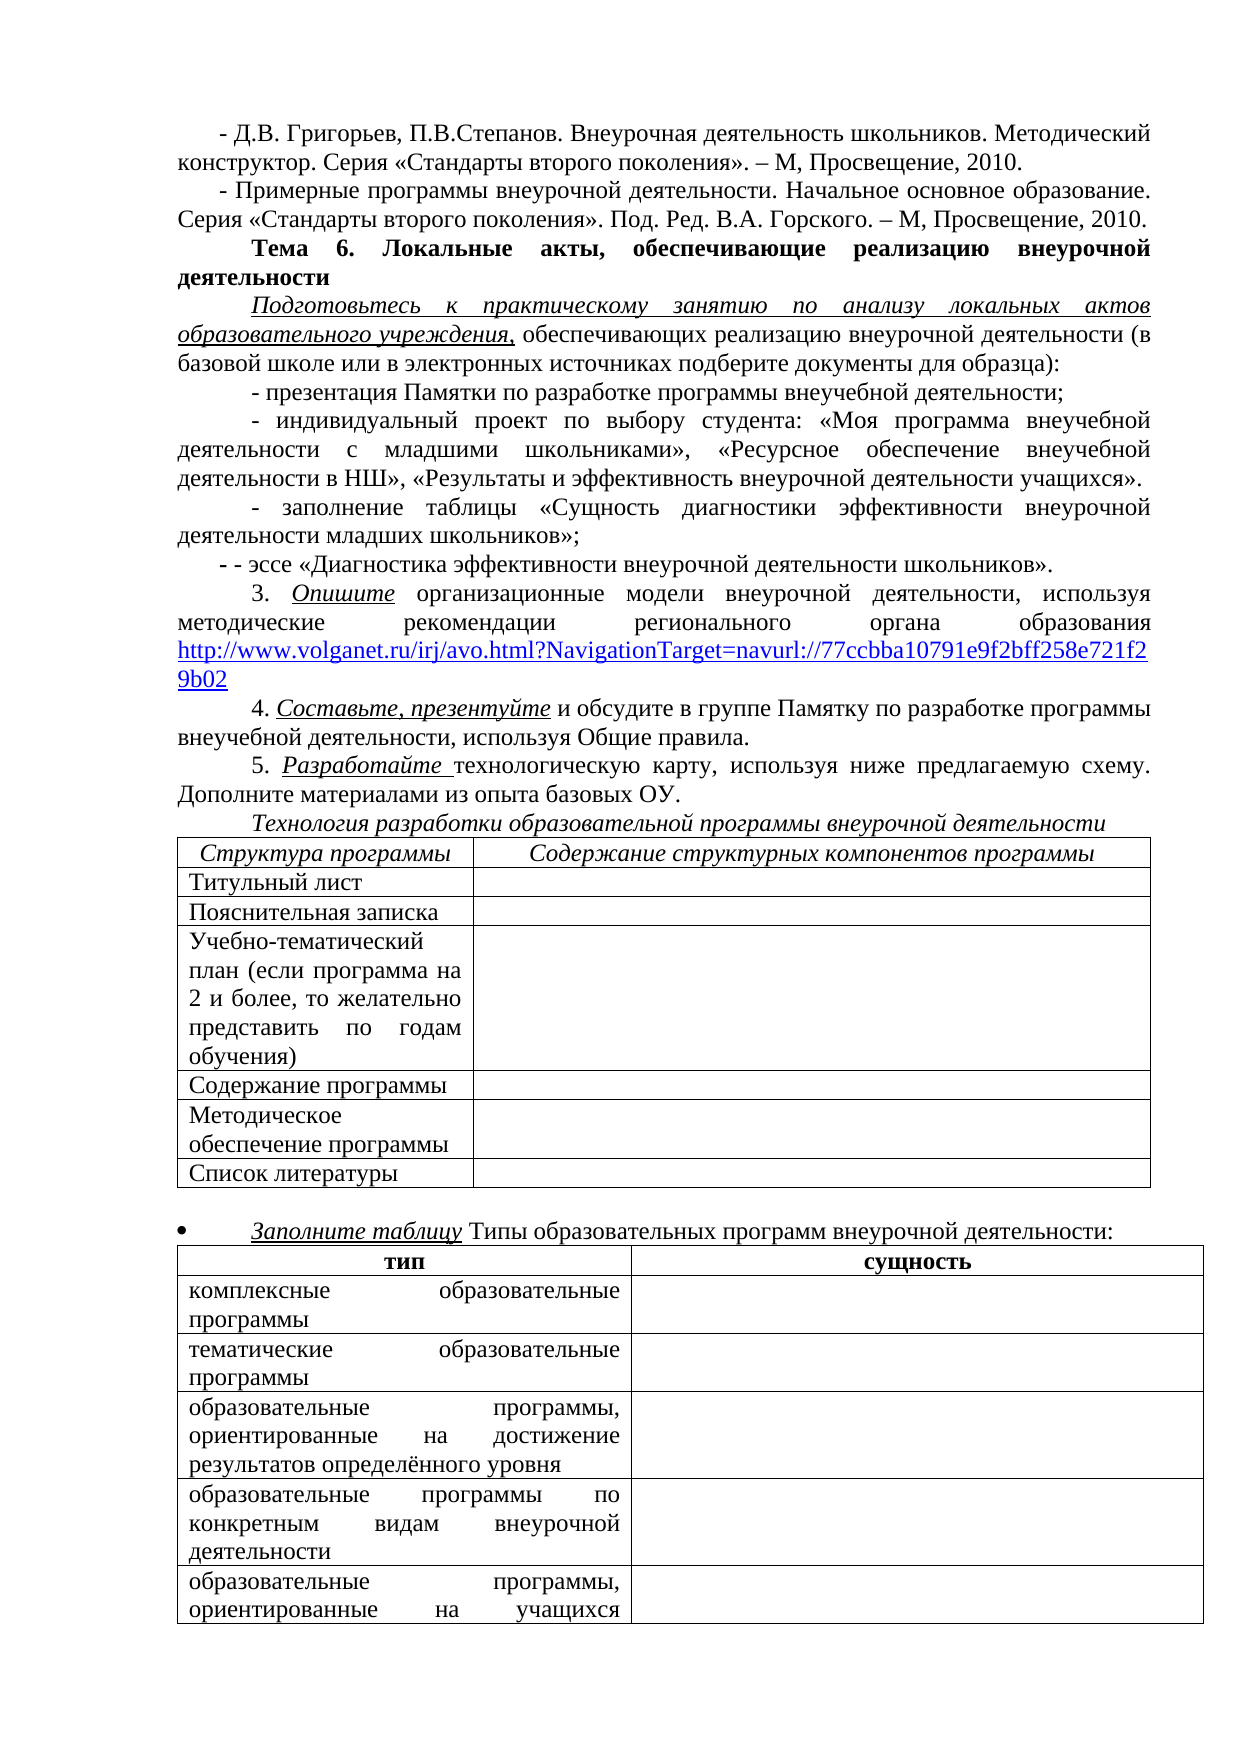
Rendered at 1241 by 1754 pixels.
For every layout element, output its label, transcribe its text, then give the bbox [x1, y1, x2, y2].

table_cell образовательные программы по конкретным видам внеурочной деятельности [178, 1479, 631, 1565]
table_cell тематические образовательные программы [178, 1334, 631, 1391]
text Технология разработки образовательной программы внеурочной деятельности [177, 808, 1152, 837]
text 5. Разработайте технологическую карту, используя ниже предлагаемую схему. Дополните материалами из опыта базовых ОУ. [177, 751, 1152, 808]
table_cell Методическое обеспечение программы [178, 1100, 473, 1157]
table_cell [474, 1071, 1150, 1099]
table_cell [474, 897, 1150, 925]
text - презентация Памятки по разработке программы внеучебной деятельности; [177, 377, 1152, 406]
table_cell Титульный лист [178, 868, 473, 896]
table_header сущность [632, 1246, 1203, 1275]
table_cell Учебно-тематический план (если программа на 2 и более, то желательно представить по годам обучения) [178, 926, 473, 1070]
text 3. Опишите организационные модели внеурочной деятельности, используя методические рекомендации регионального органа образования http://www.volganet.ru/irj/avo.html?NavigationTarget=navurl://77ccbba10791e9f2bff258e721f29b02 [177, 578, 1152, 693]
table_cell Содержание программы [178, 1071, 473, 1099]
table_cell [632, 1566, 1203, 1623]
table_cell [474, 1159, 1150, 1187]
text 4. Составьте, презентуйте и обсудите в группе Памятку по разработке программы внеучебной деятельности, используя Общие правила. [177, 693, 1152, 751]
table_cell [632, 1276, 1203, 1333]
text Тема 6. Локальные акты, обеспечивающие реализацию внеурочной деятельности [177, 233, 1152, 291]
table_cell [474, 868, 1150, 896]
table_cell [632, 1392, 1203, 1478]
text - индивидуальный проект по выбору студента: «Моя программа внеучебной деятельности с младшими школьниками», «Ресурсное обеспечение внеучебной деятельности в НШ», «Результаты и эффективность внеурочной деятельности учащихся». [177, 406, 1152, 492]
text - Д.В. Григорьев, П.В.Степанов. Внеурочная деятельность школьников. Методический конструктор. Серия «Стандарты второго поколения». – М, Просвещение, 2010. [177, 118, 1152, 176]
text Подготовьтесь к практическому занятию по анализу локальных актов образовательного учреждения, обеспечивающих реализацию внеурочной деятельности (в базовой школе или в электронных источниках подберите документы для образца): [177, 291, 1152, 377]
table_header Структура программы [178, 838, 473, 866]
table_cell [474, 1100, 1150, 1157]
text - Примерные программы внеурочной деятельности. Начальное основное образование. Серия «Стандарты второго поколения». Под. Ред. В.А. Горского. – М, Просвещение, 2010. [177, 176, 1152, 233]
table_header тип [178, 1246, 631, 1275]
table_cell комплексные образовательные программы [178, 1276, 631, 1333]
table_cell образовательные программы, ориентированные на достижение результатов определённого уровня [178, 1392, 631, 1478]
table_cell [474, 926, 1150, 1070]
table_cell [178, 1566, 631, 1623]
table_cell Пояснительная записка [178, 897, 473, 925]
table_header Содержание структурных компонентов программы [474, 838, 1150, 866]
table_cell [632, 1334, 1203, 1391]
text - заполнение таблицы «Сущность диагностики эффективности внеурочной деятельности младших школьников»; [177, 492, 1152, 549]
text - - эссе «Диагностика эффективности внеурочной деятельности школьников». [177, 549, 1152, 578]
table_cell [632, 1479, 1203, 1565]
list Заполните таблицу Типы образовательных программ внеурочной деятельности: [177, 1216, 1152, 1245]
table_cell Список литературы [178, 1159, 473, 1187]
